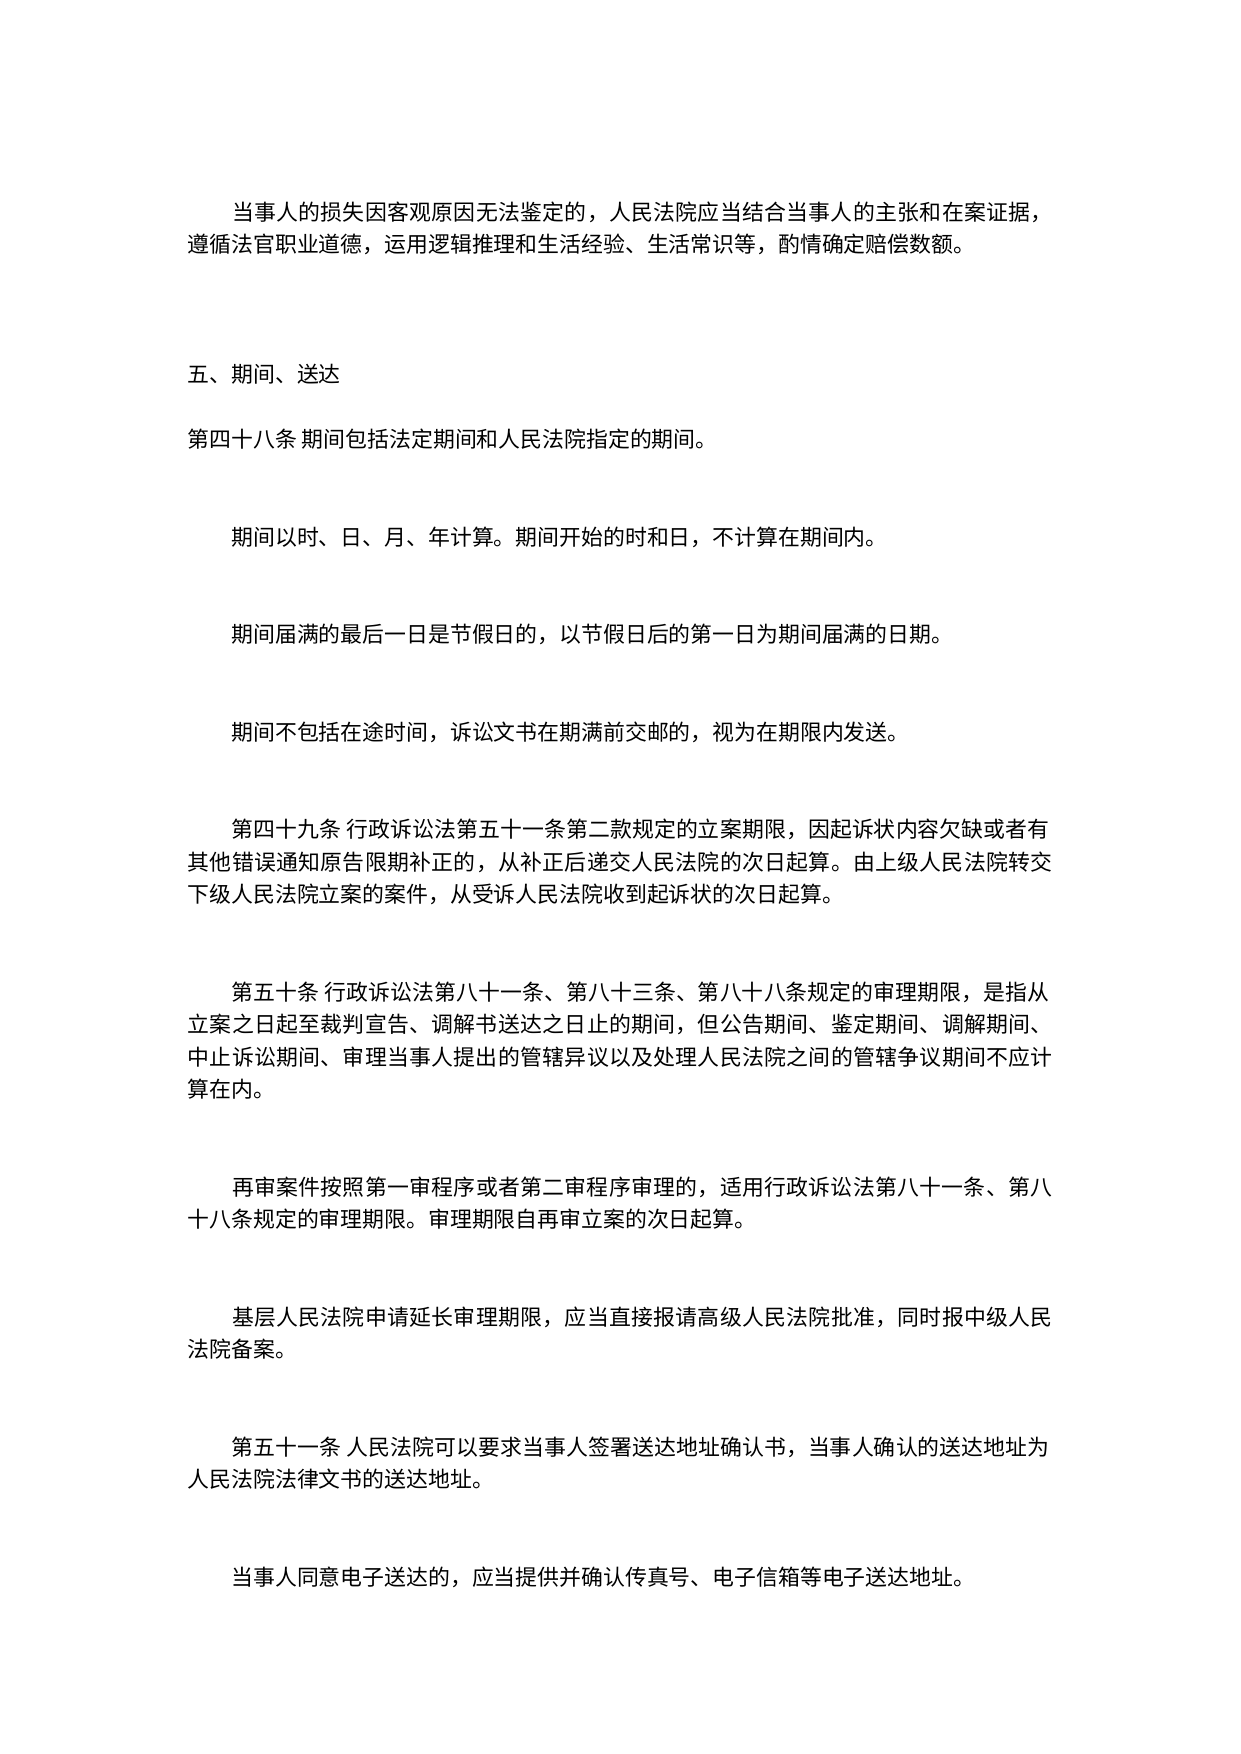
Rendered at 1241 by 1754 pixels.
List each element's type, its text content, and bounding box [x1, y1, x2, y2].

text 第四十九条 行政诉讼法第五十一条第二款规定的立案期限，因起诉状内容欠缺或者有其他错误通知原告限期补正的，从补正后递交人民法院的次日起算。由上级人民法院转交下级人民法院立案的案件，从受诉人民法院收到起诉状的次日起算。 [187, 812, 1053, 909]
text 五、期间、送达 [187, 357, 1053, 389]
text 第五十一条 人民法院可以要求当事人签署送达地址确认书，当事人确认的送达地址为人民法院法律文书的送达地址。 [187, 1429, 1053, 1494]
text 当事人同意电子送达的，应当提供并确认传真号、电子信箱等电子送达地址。 [187, 1559, 1053, 1592]
text 第五十条 行政诉讼法第八十一条、第八十三条、第八十八条规定的审理期限，是指从立案之日起至裁判宣告、调解书送达之日止的期间，但公告期间、鉴定期间、调解期间、中止诉讼期间、审理当事人提出的管辖异议以及处理人民法院之间的管辖争议期间不应计算在内。 [187, 974, 1053, 1104]
text 基层人民法院申请延长审理期限，应当直接报请高级人民法院批准，同时报中级人民法院备案。 [187, 1299, 1053, 1364]
text 再审案件按照第一审程序或者第二审程序审理的，适用行政诉讼法第八十一条、第八十八条规定的审理期限。审理期限自再审立案的次日起算。 [187, 1169, 1053, 1234]
text 期间以时、日、月、年计算。期间开始的时和日，不计算在期间内。 [187, 519, 1053, 552]
text 第四十八条 期间包括法定期间和人民法院指定的期间。 [187, 422, 1053, 454]
text 当事人的损失因客观原因无法鉴定的，人民法院应当结合当事人的主张和在案证据，遵循法官职业道德，运用逻辑推理和生活经验、生活常识等，酌情确定赔偿数额。 [187, 194, 1053, 259]
text 期间不包括在途时间，诉讼文书在期满前交邮的，视为在期限内发送。 [187, 714, 1053, 747]
text 期间届满的最后一日是节假日的，以节假日后的第一日为期间届满的日期。 [187, 617, 1053, 649]
